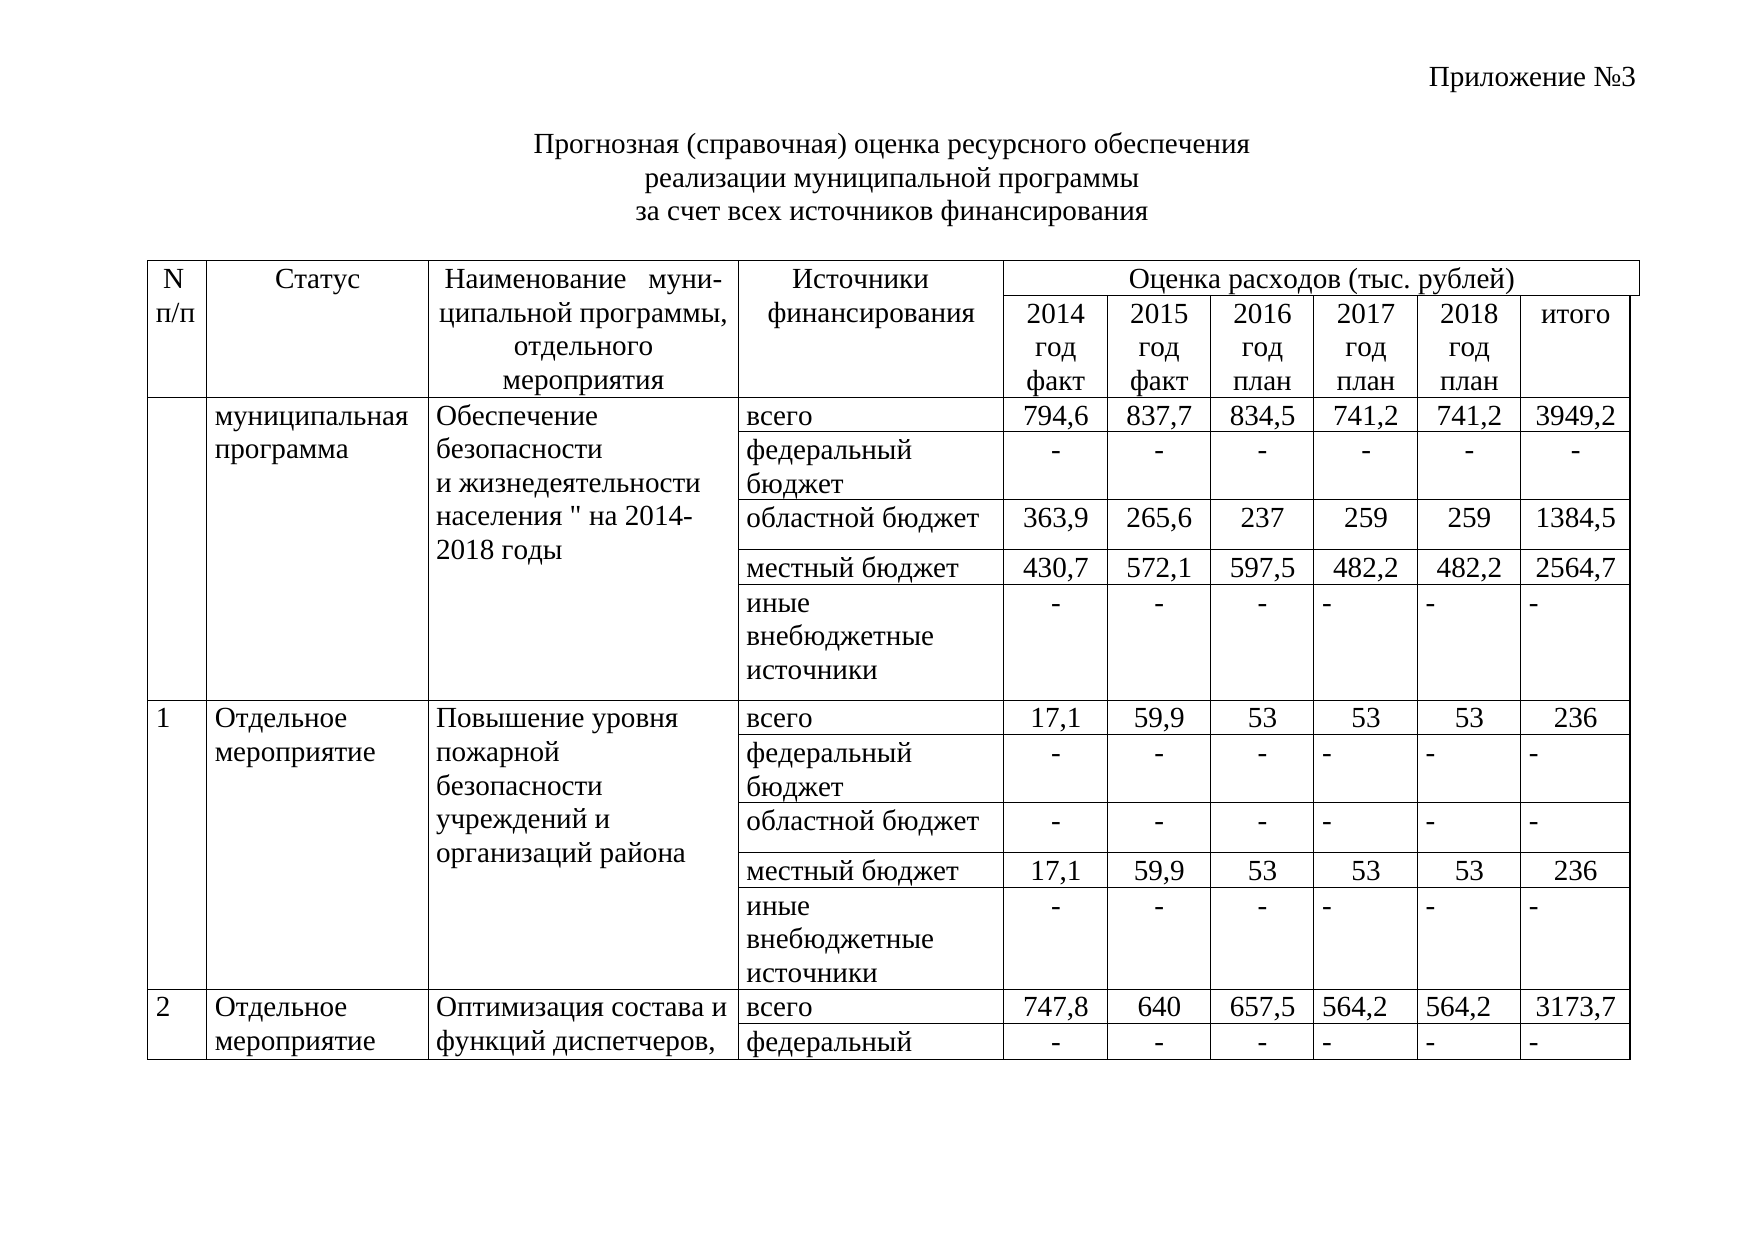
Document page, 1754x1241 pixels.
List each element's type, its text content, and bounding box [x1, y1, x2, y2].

table_cell 2 [148, 990, 206, 1059]
table_cell 657,5 [1211, 990, 1313, 1023]
table_cell - [1314, 585, 1417, 699]
table_cell 59,9 [1108, 701, 1210, 734]
table_header Оценка расходов (тыс. рублей) [1004, 261, 1639, 295]
table_cell 237 [1211, 500, 1313, 549]
table_cell всего [739, 701, 1003, 734]
table_cell 572,1 [1108, 550, 1210, 584]
table_cell - [1108, 735, 1210, 802]
table_cell - [1108, 432, 1210, 499]
table_cell Оптимизация состава и функций диспетчеров, продолжение внедрения автоматизированных систем связи, обработки и передачи данных [429, 990, 738, 1059]
table_cell 3949,2 [1521, 398, 1629, 431]
table_cell - [1211, 888, 1313, 988]
table_cell 2564,7 [1521, 550, 1629, 584]
table_cell федеральный бюджет [739, 1024, 1003, 1059]
table_cell 53 [1211, 701, 1313, 734]
table_cell - [1314, 803, 1417, 852]
table_cell 53 [1211, 853, 1313, 887]
table_cell - [1521, 803, 1629, 852]
table_cell - [1521, 1024, 1629, 1059]
table_cell местный бюджет [739, 550, 1003, 584]
table_cell 53 [1314, 701, 1417, 734]
table_cell 747,8 [1004, 990, 1107, 1023]
table_cell - [1314, 432, 1417, 499]
table_cell 2018 год план [1418, 296, 1520, 397]
table_cell Отдельное мероприятие [207, 701, 428, 988]
table_cell 2016 год план [1211, 296, 1313, 397]
table_cell - [1418, 1024, 1520, 1059]
table_cell - [1004, 803, 1107, 852]
table_cell 259 [1418, 500, 1520, 549]
table_cell 2015 год факт [1108, 296, 1210, 397]
table_cell - [1211, 1024, 1313, 1059]
table_cell - [1521, 735, 1629, 802]
table_cell 482,2 [1314, 550, 1417, 584]
table_cell - [1418, 735, 1520, 802]
table_cell - [1521, 888, 1629, 988]
table_cell - [1211, 432, 1313, 499]
table_cell - [1211, 585, 1313, 699]
table_cell 837,7 [1108, 398, 1210, 431]
table_cell - [1418, 803, 1520, 852]
table_cell 430,7 [1004, 550, 1107, 584]
table_cell 17,1 [1004, 701, 1107, 734]
table_cell 53 [1314, 853, 1417, 887]
table_cell - [1211, 735, 1313, 802]
table_cell 794,6 [1004, 398, 1107, 431]
table_cell иные внебюджетные источники [739, 585, 1003, 699]
table_cell 2014 год факт [1004, 296, 1107, 397]
table_header Наименование муни-ципальной программы, отдельного мероприятия [429, 261, 738, 397]
table_cell - [1004, 432, 1107, 499]
table_cell итого [1521, 296, 1629, 397]
table_cell федеральный бюджет [739, 735, 1003, 802]
table_cell 741,2 [1418, 398, 1520, 431]
table_cell - [1418, 585, 1520, 699]
table_cell - [1418, 432, 1520, 499]
table_cell федеральный бюджет [739, 432, 1003, 499]
table_cell 236 [1521, 701, 1629, 734]
table_cell - [1004, 888, 1107, 988]
table_cell всего [739, 398, 1003, 431]
table_cell - [1521, 585, 1629, 699]
table_cell 597,5 [1211, 550, 1313, 584]
table_cell Отдельное мероприятие [207, 990, 428, 1059]
table_cell 482,2 [1418, 550, 1520, 584]
table_cell 17,1 [1004, 853, 1107, 887]
table_cell областной бюджет [739, 803, 1003, 852]
table_cell 564,2 [1314, 990, 1417, 1023]
table_cell 53 [1418, 853, 1520, 887]
table_header Статус [207, 261, 428, 397]
table_cell 640 [1108, 990, 1210, 1023]
table_cell 2017 год план [1314, 296, 1417, 397]
table_cell областной бюджет [739, 500, 1003, 549]
table_cell 265,6 [1108, 500, 1210, 549]
table_cell - [1521, 432, 1629, 499]
table_cell - [1004, 1024, 1107, 1059]
table_cell 236 [1521, 853, 1629, 887]
table_cell 259 [1314, 500, 1417, 549]
table_cell - [1418, 888, 1520, 988]
table_cell - [1314, 1024, 1417, 1059]
table_cell 3173,7 [1521, 990, 1629, 1023]
table_cell 1384,5 [1521, 500, 1629, 549]
table_cell 53 [1418, 701, 1520, 734]
table_cell 363,9 [1004, 500, 1107, 549]
table_cell всего [739, 990, 1003, 1023]
table_cell 834,5 [1211, 398, 1313, 431]
table_cell 741,2 [1314, 398, 1417, 431]
table_cell муниципальная программа [207, 398, 428, 699]
table_cell иные внебюджетные источники [739, 888, 1003, 988]
table_cell - [1004, 585, 1107, 699]
text за счет всех источников финансирования [148, 193, 1636, 227]
table_cell [148, 398, 206, 699]
table_cell Повышение уровня пожарной безопасности учреждений и организаций района [429, 701, 738, 988]
table_cell - [1108, 803, 1210, 852]
table_cell - [1108, 585, 1210, 699]
table_cell 564,2 [1418, 990, 1520, 1023]
table_cell - [1314, 735, 1417, 802]
text реализации муниципальной программы [148, 160, 1636, 193]
table_cell - [1108, 888, 1210, 988]
table_header N п/п [148, 261, 206, 397]
table_header Источники финансирования [739, 261, 1003, 397]
table_cell Обеспечение безопасности и жизнедеятельности населения " на 2014-2018 годы [429, 398, 738, 699]
table_cell - [1108, 1024, 1210, 1059]
table_cell - [1211, 803, 1313, 852]
table_cell 1 [148, 701, 206, 988]
text Прогнозная (справочная) оценка ресурсного обеспечения [148, 126, 1636, 160]
table_cell местный бюджет [739, 853, 1003, 887]
text Приложение №3 [1196, 59, 1636, 93]
table_cell 59,9 [1108, 853, 1210, 887]
table_cell - [1004, 735, 1107, 802]
table_cell - [1314, 888, 1417, 988]
